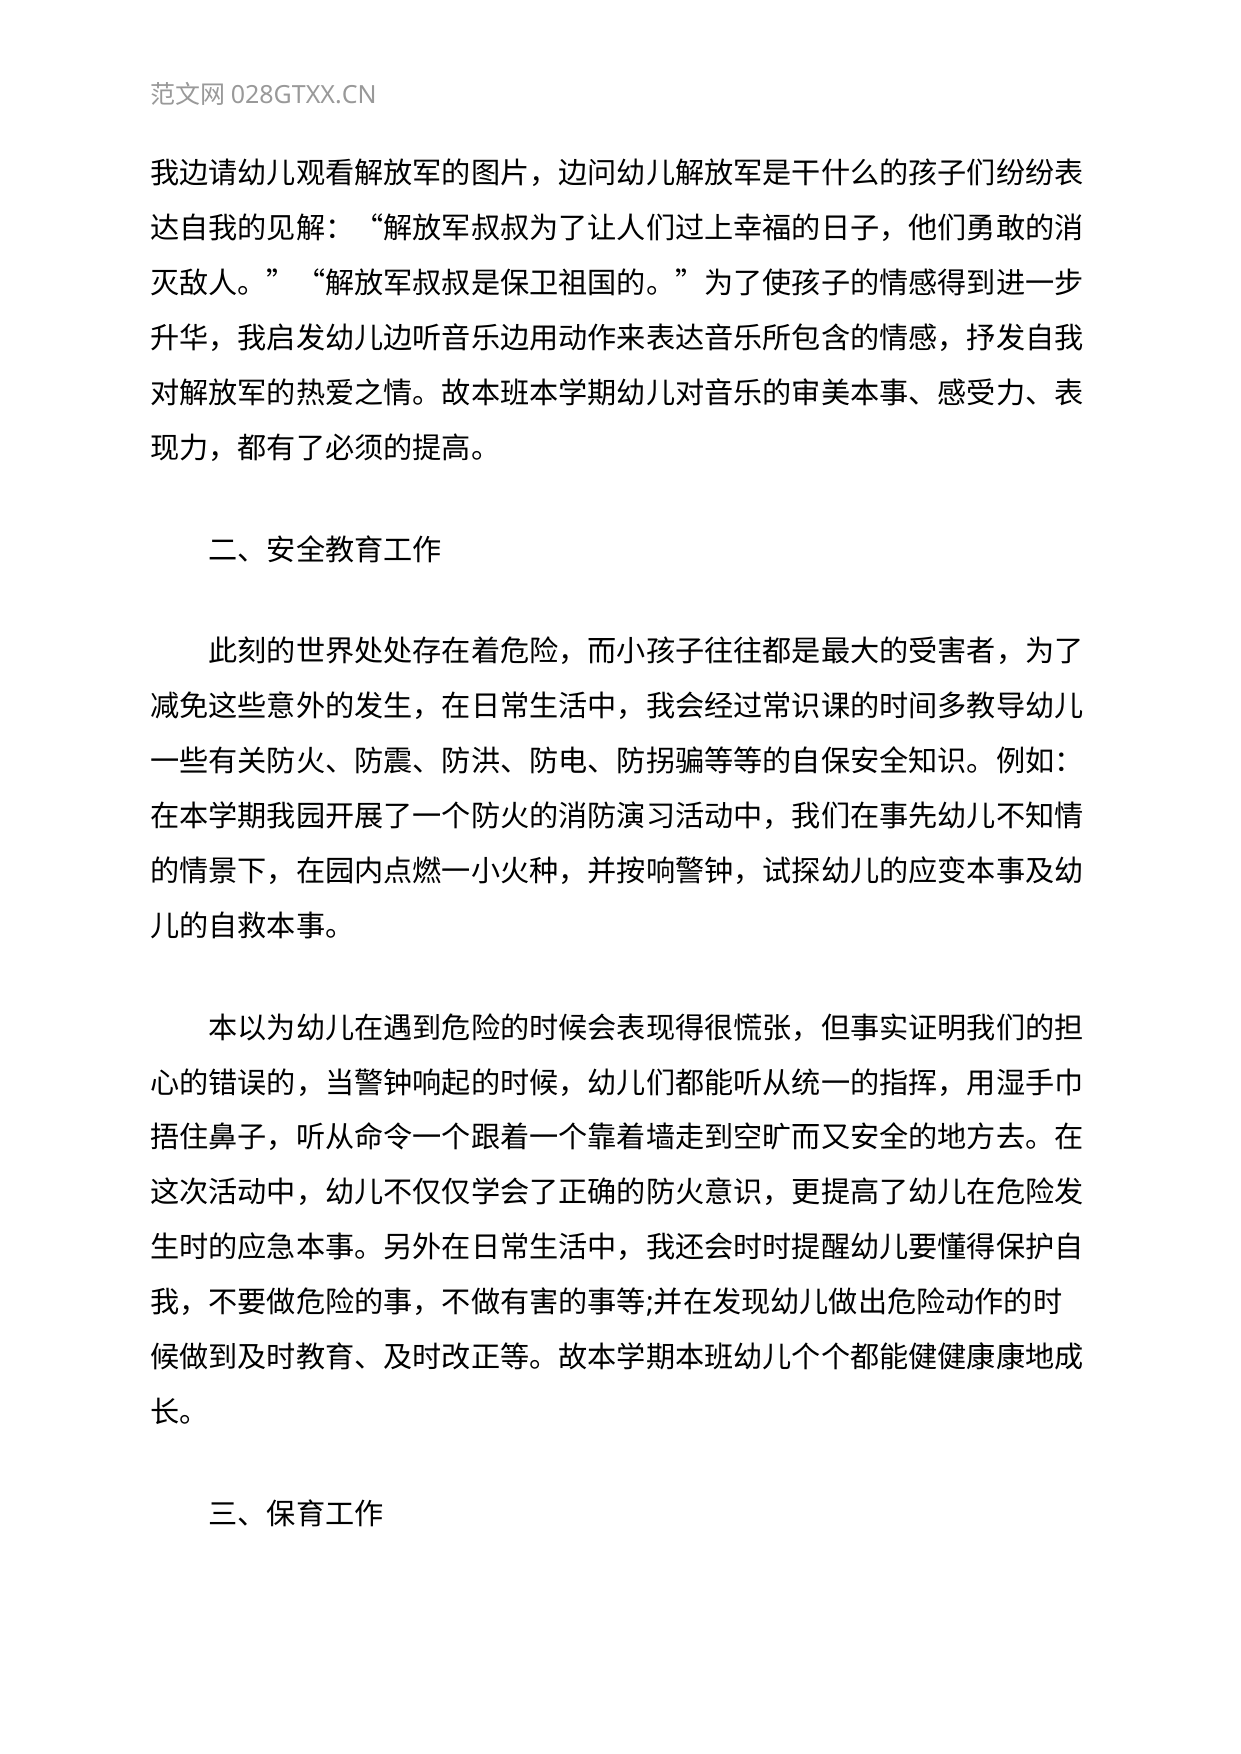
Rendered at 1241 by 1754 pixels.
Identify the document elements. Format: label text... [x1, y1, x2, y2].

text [150, 150, 1090, 467]
text 二、安全教育工作 [150, 526, 1090, 568]
text 本以为幼儿在遇到危险的时候会表现得很慌张，但事实证明我们的担心的错误的，当警钟响起的时候，幼儿们都能听从统一的指挥，用湿手巾捂住鼻子，听从命令一个跟着一个靠着墙走到空旷而又安全的地方去。在这次活动中，幼儿不仅仅学会了正确的防火意识，更提高了幼儿在危险发生时的应急本事。另外在日常生活中，我还会时时提醒幼儿要懂得保护自我，不要做危险的事，不做有害的事等;并在发现幼儿做出危险动作的时候做到及时教育、及时改正等。故本学期本班幼儿个个都能健健康康地成长。 [150, 1004, 1090, 1431]
text 此刻的世界处处存在着危险，而小孩子往往都是最大的受害者，为了减免这些意外的发生，在日常生活中，我会经过常识课的时间多教导幼儿一些有关防火、防震、防洪、防电、防拐骗等等的自保安全知识。例如：在本学期我园开展了一个防火的消防演习活动中，我们在事先幼儿不知情的情景下，在园内点燃一小火种，并按响警钟，试探幼儿的应变本事及幼儿的自救本事。 [150, 628, 1090, 945]
text 三、保育工作 [150, 1490, 1090, 1533]
